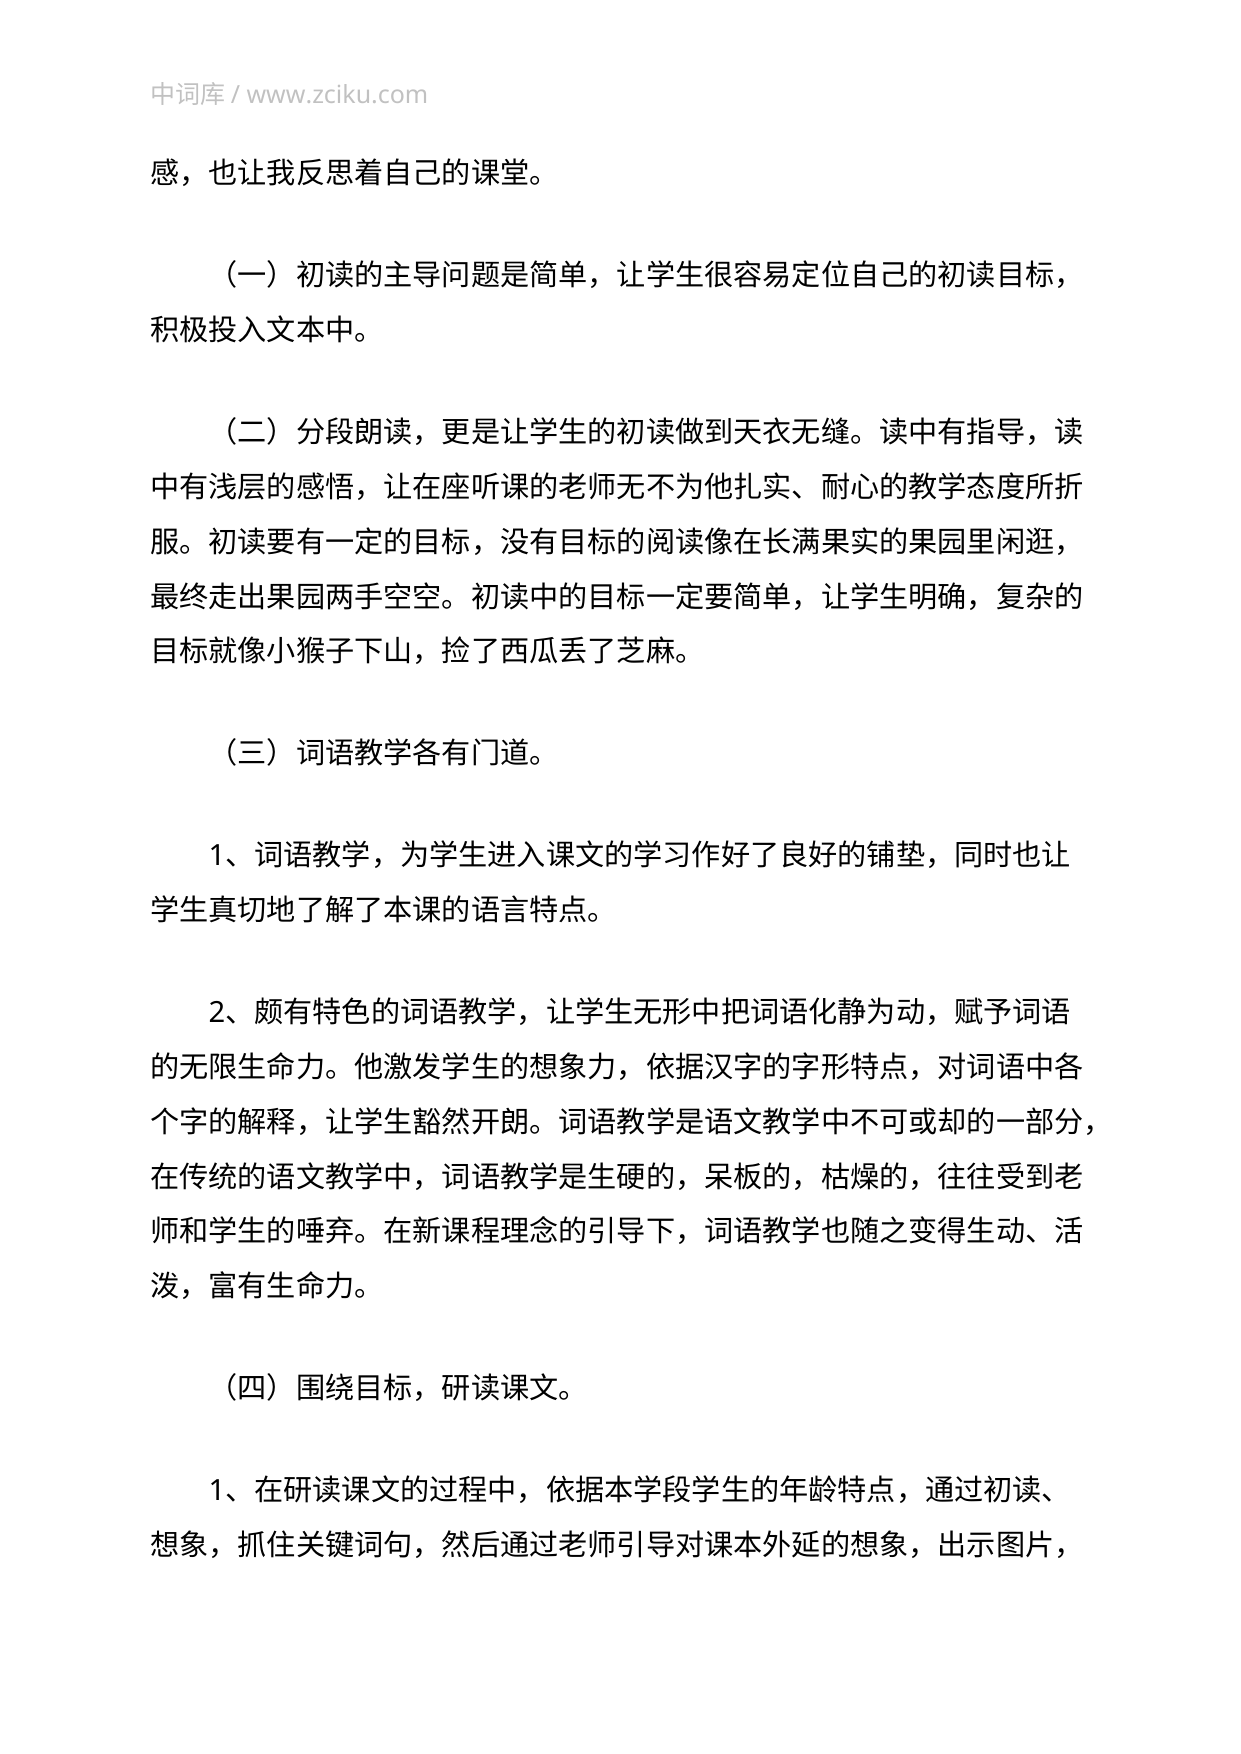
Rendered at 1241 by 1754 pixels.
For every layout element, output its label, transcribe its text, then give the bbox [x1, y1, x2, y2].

text 1、词语教学，为学生进入课文的学习作好了良好的铺垫，同时也让学生真切地了解了本课的语言特点。 [150, 832, 1090, 929]
text 2、颇有特色的词语教学，让学生无形中把词语化静为动，赋予词语的无限生命力。他激发学生的想象力，依据汉字的字形特点，对词语中各个字的解释，让学生豁然开朗。词语教学是语文教学中不可或却的一部分，在传统的语文教学中，词语教学是生硬的，呆板的，枯燥的，往往受到老师和学生的唾弃。在新课程理念的引导下，词语教学也随之变得生动、活泼，富有生命力。 [150, 988, 1090, 1305]
text （四）围绕目标，研读课文。 [150, 1365, 1090, 1407]
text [150, 150, 1090, 192]
text （一）初读的主导问题是简单，让学生很容易定位自己的初读目标，积极投入文本中。 [150, 252, 1090, 349]
text （三）词语教学各有门道。 [150, 730, 1090, 772]
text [150, 1466, 1090, 1564]
text （二）分段朗读，更是让学生的初读做到天衣无缝。读中有指导，读中有浅层的感悟，让在座听课的老师无不为他扎实、耐心的教学态度所折服。初读要有一定的目标，没有目标的阅读像在长满果实的果园里闲逛，最终走出果园两手空空。初读中的目标一定要简单，让学生明确，复杂的目标就像小猴子下山，捡了西瓜丢了芝麻。 [150, 408, 1090, 670]
